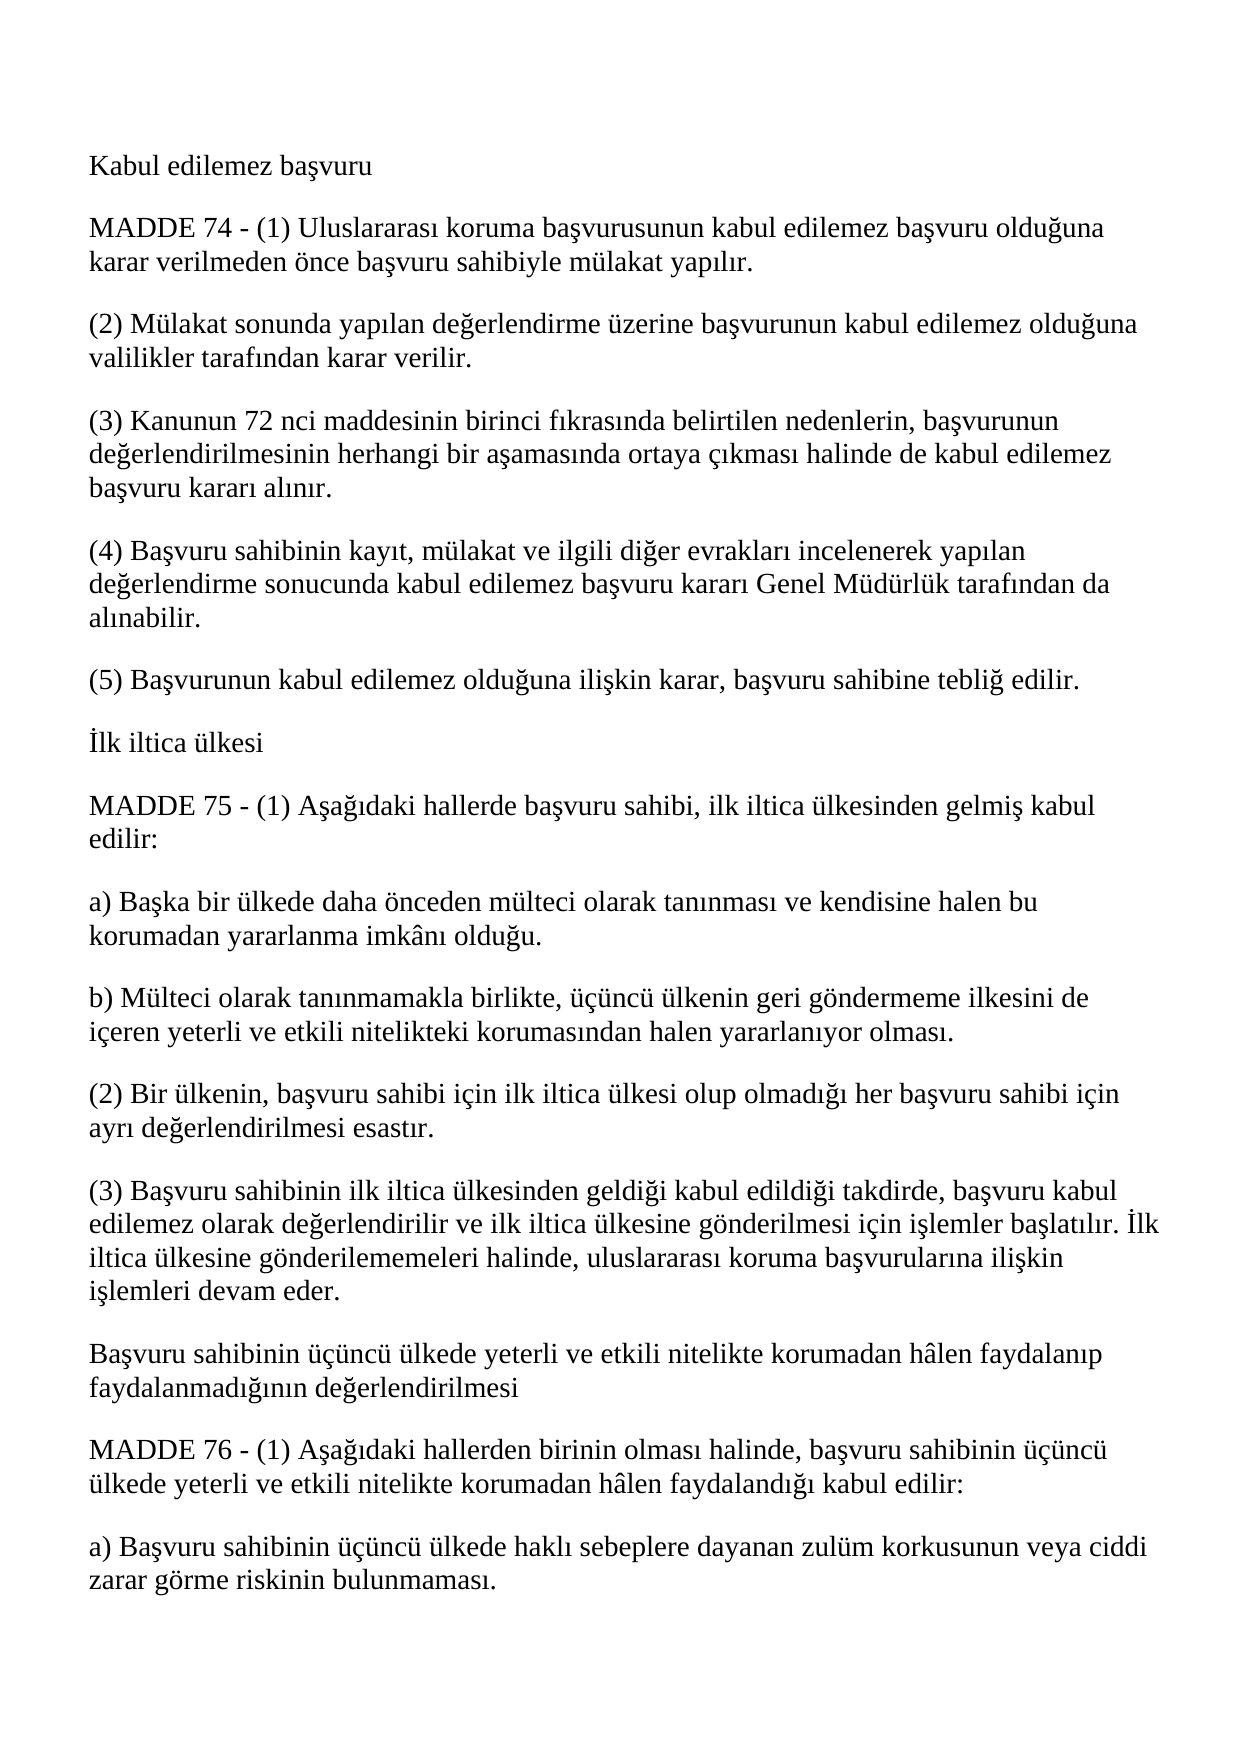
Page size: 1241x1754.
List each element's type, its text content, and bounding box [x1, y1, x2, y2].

text (2) Bir ülkenin, başvuru sahibi için ilk iltica ülkesi olup olmadığı her başvuru sahibi için ayrı değerlendirilmesi esastır. [89, 1077, 1166, 1144]
text MADDE 74 - (1) Uluslararası koruma başvurusunun kabul edilemez başvuru olduğuna karar verilmeden önce başvuru sahibiyle mülakat yapılır. [89, 210, 1166, 277]
text Başvuru sahibinin üçüncü ülkede yeterli ve etkili nitelikte korumadan hâlen faydalanıp faydalanmadığının değerlendirilmesi [89, 1336, 1166, 1403]
text İlk iltica ülkesi [89, 725, 1166, 759]
text a) Başka bir ülkede daha önceden mülteci olarak tanınması ve kendisine halen bu korumadan yararlanma imkânı olduğu. [89, 884, 1166, 951]
text (4) Başvuru sahibinin kayıt, mülakat ve ilgili diğer evrakları incelenerek yapılan değerlendirme sonucunda kabul edilemez başvuru kararı Genel Müdürlük tarafından da alınabilir. [89, 533, 1166, 633]
text b) Mülteci olarak tanınmamakla birlikte, üçüncü ülkenin geri göndermeme ilkesini de içeren yeterli ve etkili nitelikteki korumasından halen yararlanıyor olması. [89, 980, 1166, 1047]
text (3) Başvuru sahibinin ilk iltica ülkesinden geldiği kabul edildiği takdirde, başvuru kabul edilemez olarak değerlendirilir ve ilk iltica ülkesine gönderilmesi için işlemler başlatılır. İlk iltica ülkesine gönderilememeleri halinde, uluslararası koruma başvurularına ilişkin işlemleri devam eder. [89, 1173, 1166, 1307]
text a) Başvuru sahibinin üçüncü ülkede haklı sebeplere dayanan zulüm korkusunun veya ciddi zarar görme riskinin bulunmaması. [89, 1529, 1166, 1596]
text (5) Başvurunun kabul edilemez olduğuna ilişkin karar, başvuru sahibine tebliğ edilir. [89, 662, 1166, 696]
text MADDE 75 - (1) Aşağıdaki hallerde başvuru sahibi, ilk iltica ülkesinden gelmiş kabul edilir: [89, 788, 1166, 855]
text Kabul edilemez başvuru [89, 148, 1166, 181]
text (2) Mülakat sonunda yapılan değerlendirme üzerine başvurunun kabul edilemez olduğuna valilikler tarafından karar verilir. [89, 307, 1166, 374]
text MADDE 76 - (1) Aşağıdaki hallerden birinin olması halinde, başvuru sahibinin üçüncü ülkede yeterli ve etkili nitelikte korumadan hâlen faydalandığı kabul edilir: [89, 1432, 1166, 1499]
text (3) Kanunun 72 nci maddesinin birinci fıkrasında belirtilen nedenlerin, başvurunun değerlendirilmesinin herhangi bir aşamasında ortaya çıkması halinde de kabul edilemez başvuru kararı alınır. [89, 403, 1166, 503]
